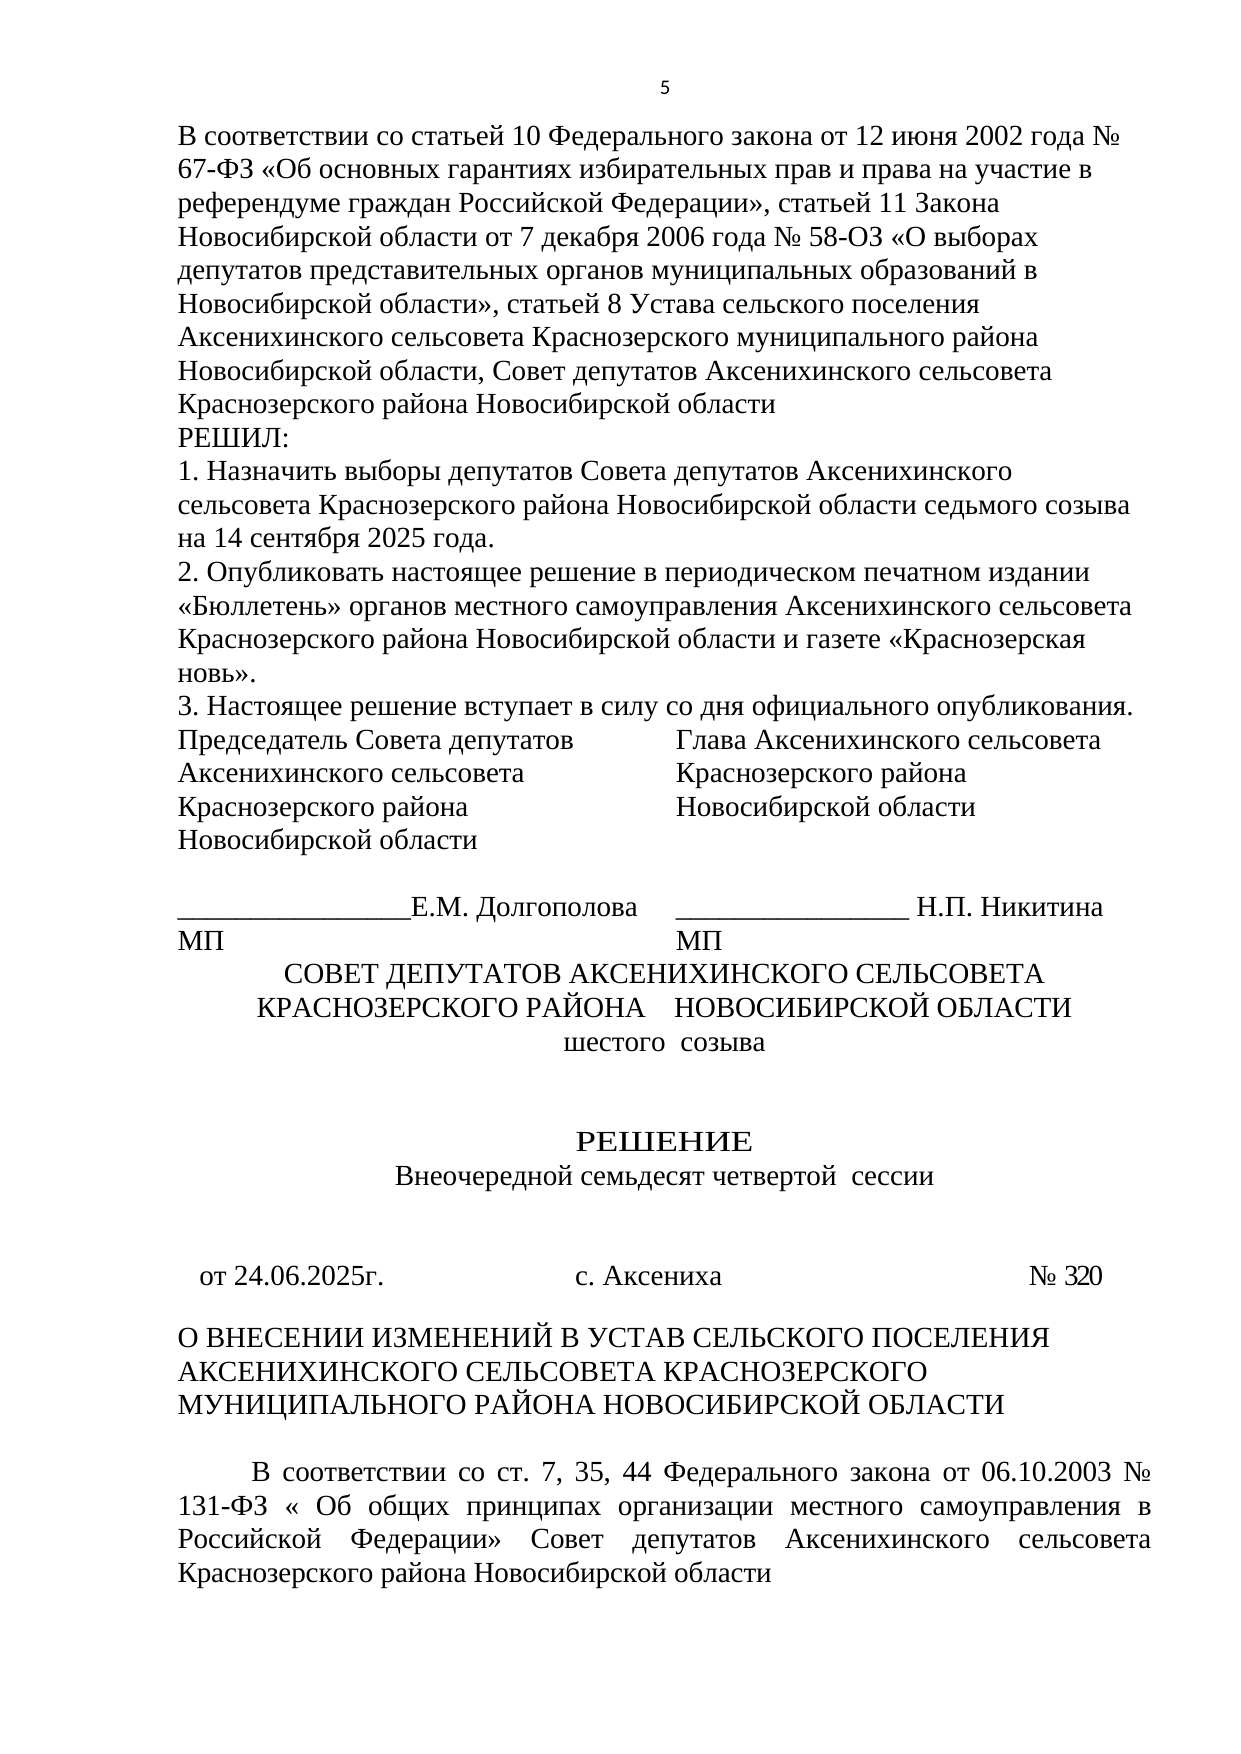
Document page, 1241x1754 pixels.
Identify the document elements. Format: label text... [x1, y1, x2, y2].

text шестого созыва [177, 1024, 1152, 1057]
table_header Глава Аксенихинского сельсовета Краснозерского района Новосибирской области ________________ Н.П. Никитина МП [664, 722, 1163, 957]
text 1. Назначить выборы депутатов Совета депутатов Аксенихинского сельсовета Краснозерского района Новосибирской области седьмого созыва на 14 сентября 2025 года. [177, 453, 1152, 554]
text В соответствии со ст. 7, 35, 44 Федерального закона от 06.10.2003 № 131-ФЗ « Об общих принципах организации местного самоуправления в Российской Федерации» Совет депутатов Аксенихинского сельсовета Краснозерского района Новосибирской области [177, 1454, 1152, 1588]
text В соответствии со статьей 10 Федерального закона от 12 июня 2002 года № 67-ФЗ «Об основных гарантиях избирательных прав и права на участие в референдуме граждан Российской Федерации», статьей 11 Закона Новосибирской области от 7 декабря 2006 года № 58-ОЗ «О выборах депутатов представительных органов муниципальных образований в Новосибирской области», статьей 8 Устава сельского поселения Аксенихинского сельсовета Краснозерского муниципального района Новосибирской области, Совет депутатов Аксенихинского сельсовета Краснозерского района Новосибирской области [177, 118, 1152, 420]
text Внеочередной семьдесят четвертой сессии [177, 1158, 1152, 1191]
text РЕШИЛ: [177, 420, 1152, 453]
text СОВЕТ ДЕПУТАТОВ АКСЕНИХИНСКОГО СЕЛЬСОВЕТА [177, 957, 1152, 990]
text 2. Опубликовать настоящее решение в периодическом печатном издании «Бюллетень» органов местного самоуправления Аксенихинского сельсовета Краснозерского района Новосибирской области и газете «Краснозерская новь». [177, 554, 1152, 688]
table_header Председатель Совета депутатов Аксенихинского сельсовета Краснозерского района Новосибирской области ________________Е.М. Долгополова МП [166, 722, 664, 957]
text РЕШЕНИЕ [177, 1124, 1152, 1158]
text КРАСНОЗЕРСКОГО РАЙОНА НОВОСИБИРСКОЙ ОБЛАСТИ [177, 990, 1152, 1024]
text 3. Настоящее решение вступает в силу со дня официального опубликования. [177, 688, 1152, 722]
text от 24.06.2025г. с. Аксениха № 320 [177, 1258, 1152, 1292]
text О ВНЕСЕНИИ ИЗМЕНЕНИЙ В УСТАВ СЕЛЬСКОГО ПОСЕЛЕНИЯ АКСЕНИХИНСКОГО СЕЛЬСОВЕТА КРАСНОЗЕРСКОГО МУНИЦИПАЛЬНОГО РАЙОНА НОВОСИБИРСКОЙ ОБЛАСТИ [177, 1320, 1152, 1421]
